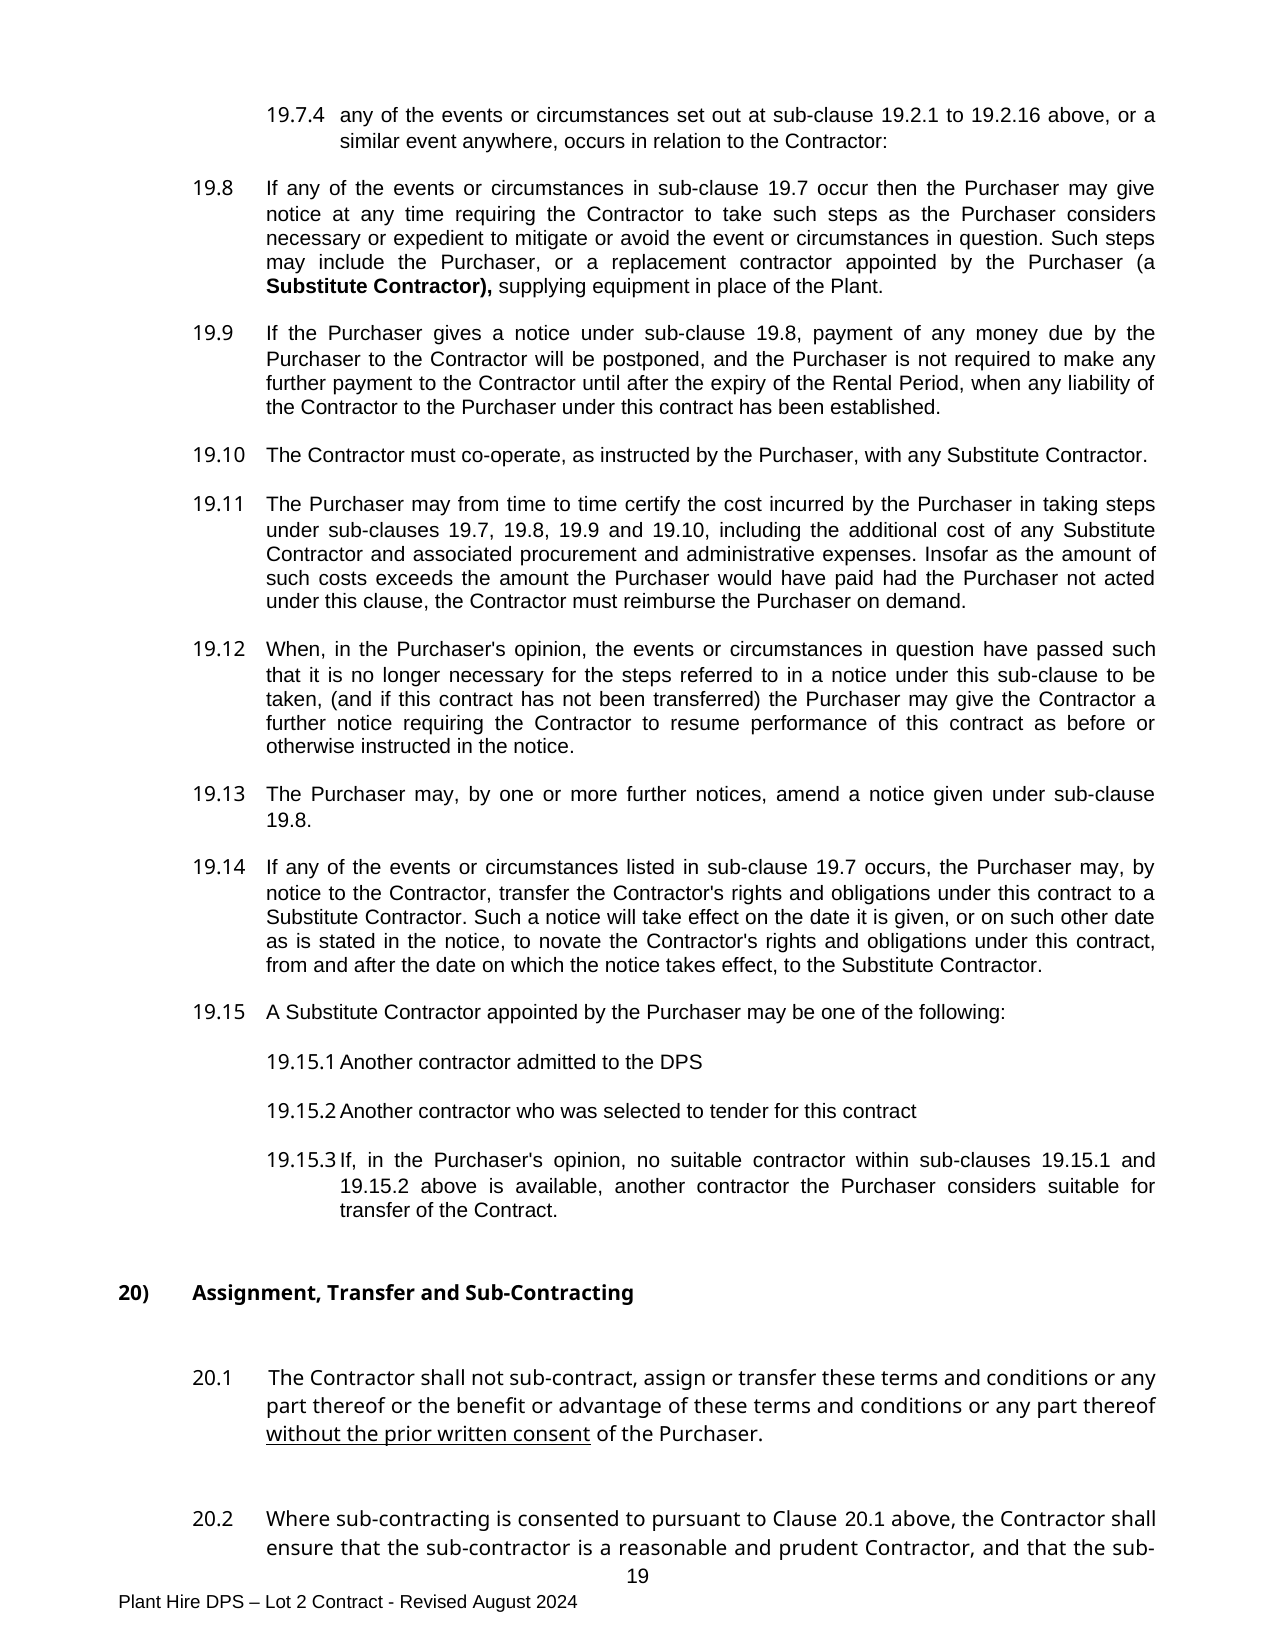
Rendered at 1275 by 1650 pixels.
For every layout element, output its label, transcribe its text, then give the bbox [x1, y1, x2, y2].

subtitle If any of the events or circumstances in sub-clause 19.7 occur then the Purchaser may give notice at any time requiring the Contractor to take such steps as the Purchaser considers necessary or expedient to mitigate or avoid the event or circumstances in question. Such steps may include the Purchaser, or a replacement contractor appointed by the Purchaser (a Substitute Contractor), supplying equipment in place of the Plant. [192, 173, 1157, 298]
subtitle If, in the Purchaser's opinion, no suitable contractor within sub-clauses 19.15.1 and 19.15.2 above is available, another contractor the Purchaser considers suitable for transfer of the Contract. [266, 1145, 1157, 1222]
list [192, 1504, 1157, 1561]
subtitle any of the events or circumstances set out at sub-clause 19.2.1 to 19.2.16 above, or a similar event anywhere, occurs in relation to the Contractor: [266, 100, 1157, 153]
subtitle When, in the Purchaser's opinion, the events or circumstances in question have passed such that it is no longer necessary for the steps referred to in a notice under this sub-clause to be taken, (and if this contract has not been transferred) the Purchaser may give the Contractor a further notice requiring the Contractor to resume performance of this contract as before or otherwise instructed in the notice. [192, 634, 1157, 758]
subtitle The Contractor must co-operate, as instructed by the Purchaser, with any Substitute Contractor. [192, 440, 1157, 468]
subtitle Another contractor who was selected to tender for this contract [266, 1096, 1157, 1124]
subtitle If the Purchaser gives a notice under sub-clause 19.8, payment of any money due by the Purchaser to the Contractor will be postponed, and the Purchaser is not required to make any further payment to the Contractor until after the expiry of the Rental Period, when any liability of the Contractor to the Purchaser under this contract has been established. [192, 318, 1157, 419]
subtitle The Purchaser may, by one or more further notices, amend a notice given under sub-clause 19.8. [192, 779, 1157, 832]
list The Contractor shall not sub-contract, assign or transfer these terms and conditions or any part thereof or the benefit or advantage of these terms and conditions or any part thereof without the prior written consent of the Purchaser. [192, 1363, 1157, 1448]
list Assignment, Transfer and Sub-Contracting [118, 1278, 1157, 1306]
subtitle Another contractor admitted to the DPS [266, 1047, 1157, 1075]
subtitle A Substitute Contractor appointed by the Purchaser may be one of the following: [192, 997, 1157, 1026]
subtitle The Purchaser may from time to time certify the cost incurred by the Purchaser in taking steps under sub-clauses 19.7, 19.8, 19.9 and 19.10, including the additional cost of any Substitute Contractor and associated procurement and administrative expenses. Insofar as the amount of such costs exceeds the amount the Purchaser would have paid had the Purchaser not acted under this clause, the Contractor must reimburse the Purchaser on demand. [192, 489, 1157, 613]
subtitle If any of the events or circumstances listed in sub-clause 19.7 occurs, the Purchaser may, by notice to the Contractor, transfer the Contractor's rights and obligations under this contract to a Substitute Contractor. Such a notice will take effect on the date it is given, or on such other date as is stated in the notice, to novate the Contractor's rights and obligations under this contract, from and after the date on which the notice takes effect, to the Substitute Contractor. [192, 852, 1157, 977]
